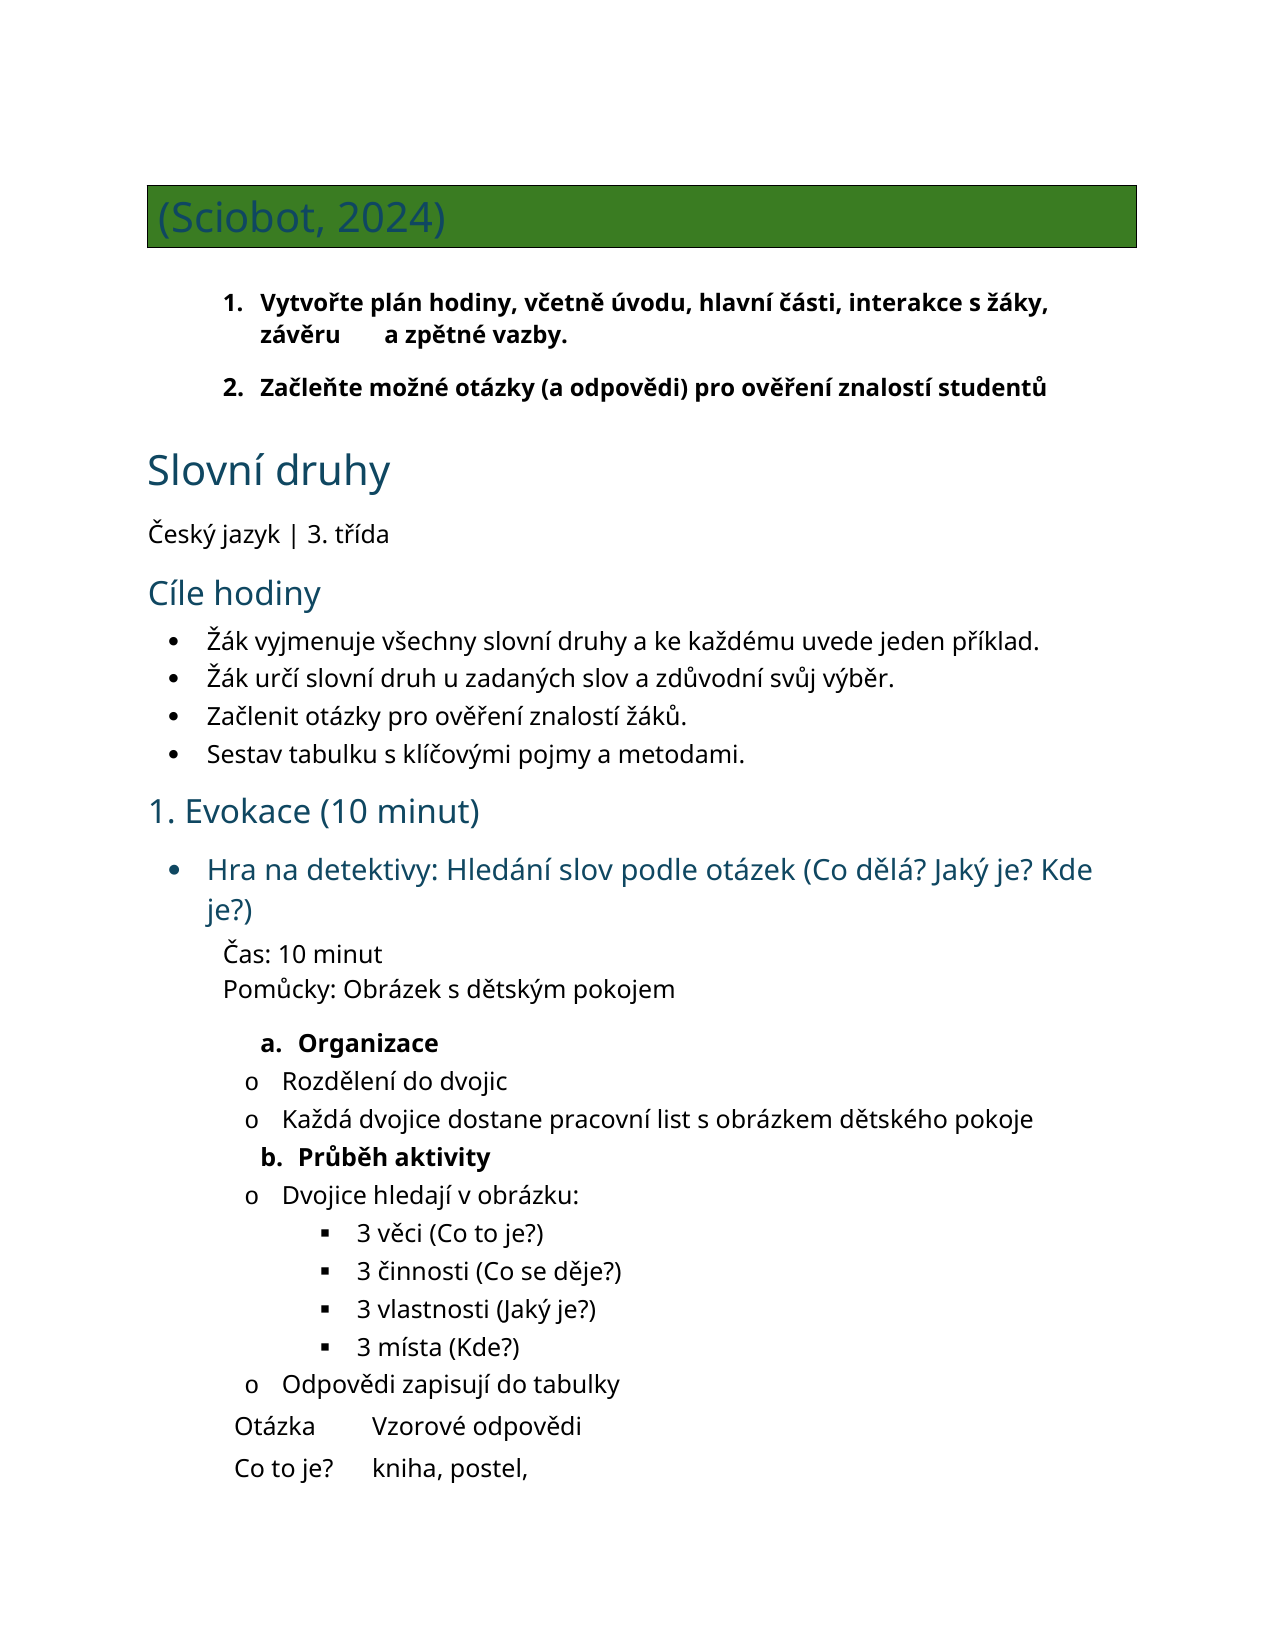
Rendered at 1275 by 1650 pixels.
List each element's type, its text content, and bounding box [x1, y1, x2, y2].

list Sestav tabulku s klíčovými pojmy a metodami. [169, 737, 1127, 771]
list 3 činnosti (Co se děje?) [319, 1254, 1127, 1288]
list Žák vyjmenuje všechny slovní druhy a ke každému uvede jeden příklad. [169, 623, 1127, 657]
list Průběh aktivity [260, 1140, 1127, 1174]
list 3 vlastnosti (Jaký je?) [319, 1291, 1127, 1326]
list Začlenit otázky pro ověření znalostí žáků. [169, 699, 1127, 733]
list Rozdělení do dvojic [244, 1064, 1127, 1098]
list Každá dvojice dostane pracovní list s obrázkem dětského pokoje [244, 1102, 1127, 1136]
list Organizace [260, 1026, 1127, 1060]
table_header Vzorové odpovědi [361, 1405, 624, 1447]
list Dvojice hledají v obrázku: [244, 1178, 1127, 1212]
list 3 místa (Kde?) [319, 1329, 1127, 1363]
text Český jazyk | 3. třída [148, 517, 1127, 551]
subtitle Hra na detektivy: Hledání slov podle otázek (Co dělá? Jaký je? Kde je?) [169, 849, 1127, 929]
subtitle Vytvořte plán hodiny, včetně úvodu, hlavní části, interakce s žáky, závěru a zpětné vazby. [223, 286, 1127, 351]
list Odpovědi zapisují do tabulky [244, 1367, 1127, 1401]
list 3 věci (Co to je?) [319, 1216, 1127, 1250]
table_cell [361, 1447, 624, 1488]
list Čas: 10 minut Pomůcky: Obrázek s dětským pokojem [185, 937, 1127, 1005]
table_cell Co to je? [223, 1447, 361, 1488]
list Začleňte možné otázky (a odpovědi) pro ověření znalostí studentů [223, 369, 1127, 404]
list Žák určí slovní druh u zadaných slov a zdůvodní svůj výběr. [169, 661, 1127, 695]
subtitle 1. Evokace (10 minut) [148, 787, 1127, 833]
table_header Otázka [223, 1405, 361, 1447]
subtitle Slovní druhy [148, 441, 1127, 498]
subtitle Cíle hodiny [148, 569, 1127, 615]
